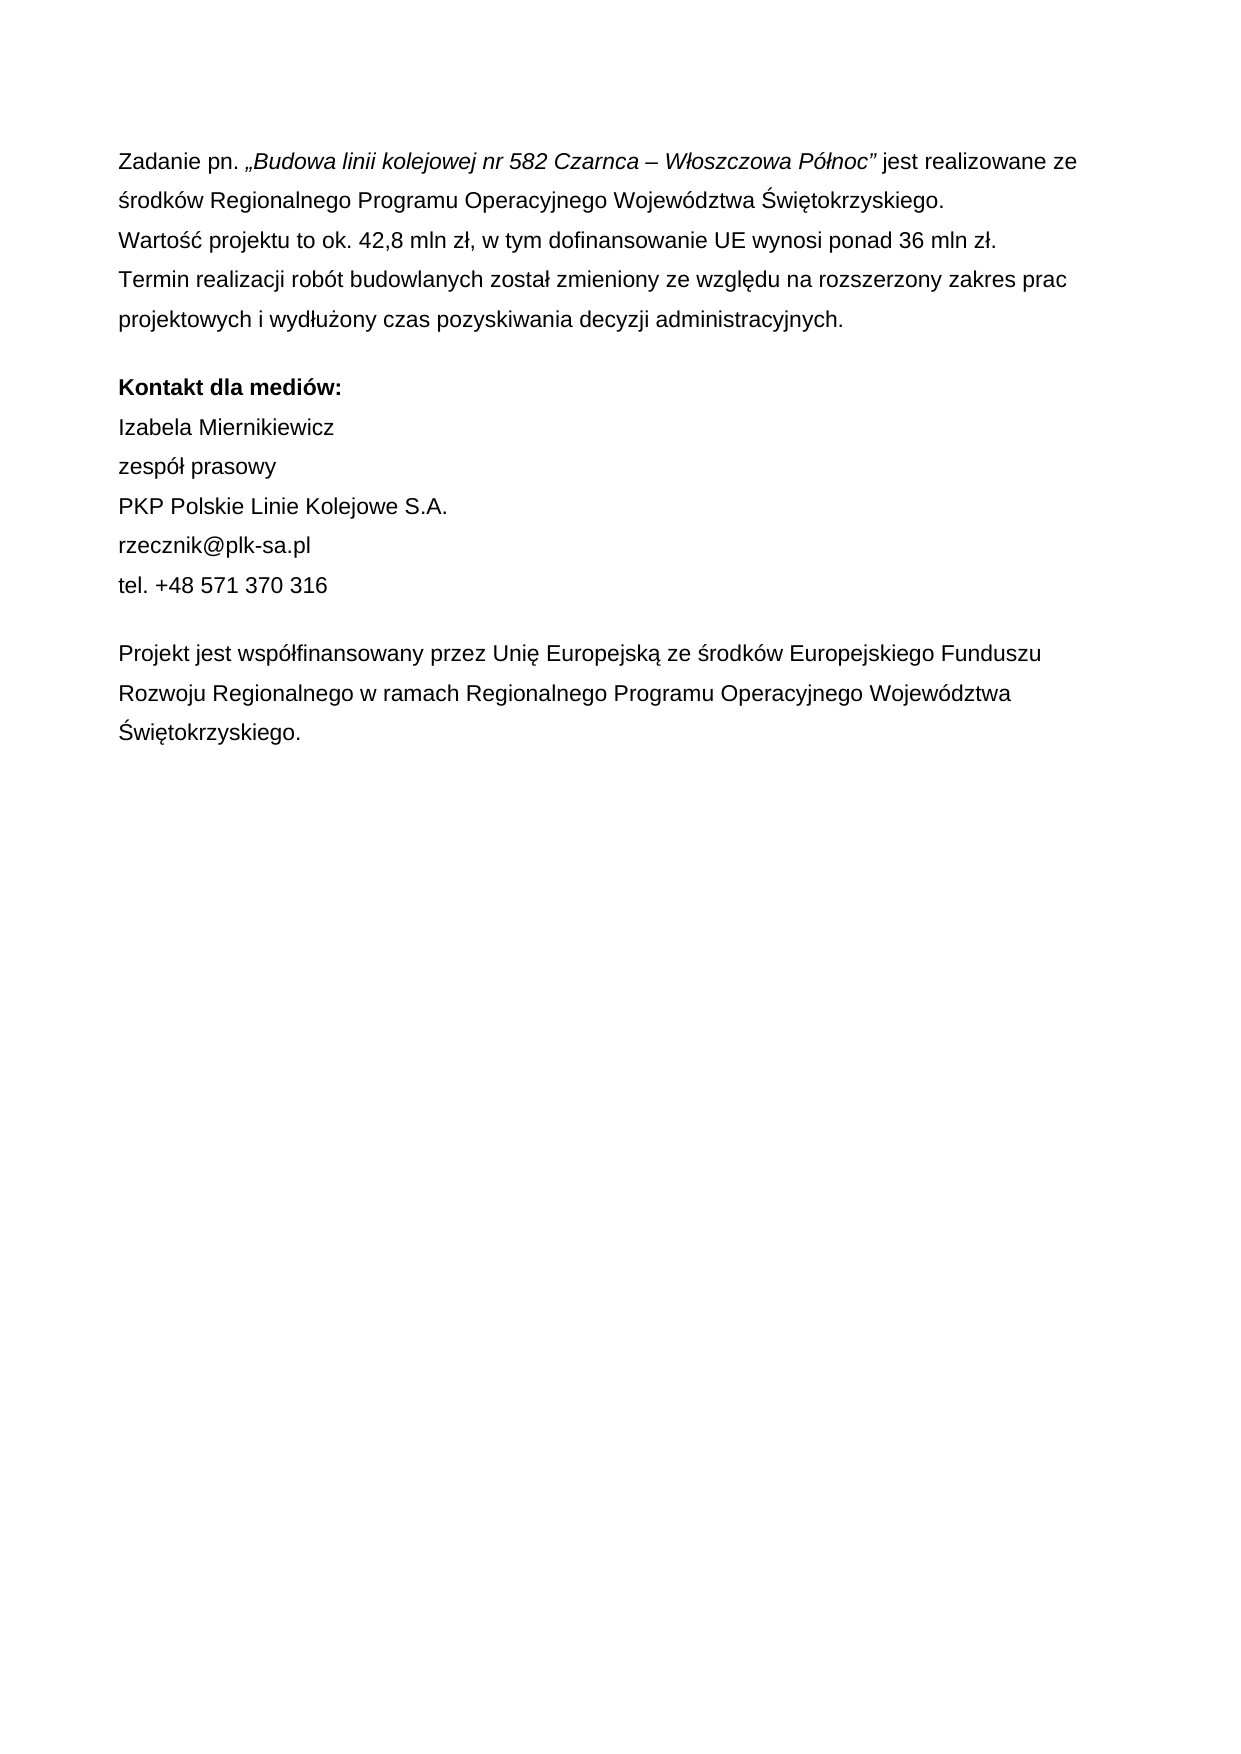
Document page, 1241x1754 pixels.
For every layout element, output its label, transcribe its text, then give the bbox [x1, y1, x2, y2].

text Izabela Miernikiewicz zespół prasowy PKP Polskie Linie Kolejowe S.A. rzecznik@plk-sa.pl tel. +48 571 370 316 [118, 414, 1122, 598]
text Zadanie pn. „Budowa linii kolejowej nr 582 Czarnca – Włoszczowa Północ” jest realizowane ze środków Regionalnego Programu Operacyjnego Województwa Świętokrzyskiego. Wartość projektu to ok. 42,8 mln zł, w tym dofinansowanie UE wynosi ponad 36 mln zł. Termin realizacji robót budowlanych został zmieniony ze względu na rozszerzony zakres prac projektowych i wydłużony czas pozyskiwania decyzji administracyjnych. [118, 148, 1122, 332]
text Projekt jest współfinansowany przez Unię Europejską ze środków Europejskiego Funduszu Rozwoju Regionalnego w ramach Regionalnego Programu Operacyjnego Województwa Świętokrzyskiego. [118, 640, 1122, 746]
text Kontakt dla mediów: [118, 374, 1122, 401]
